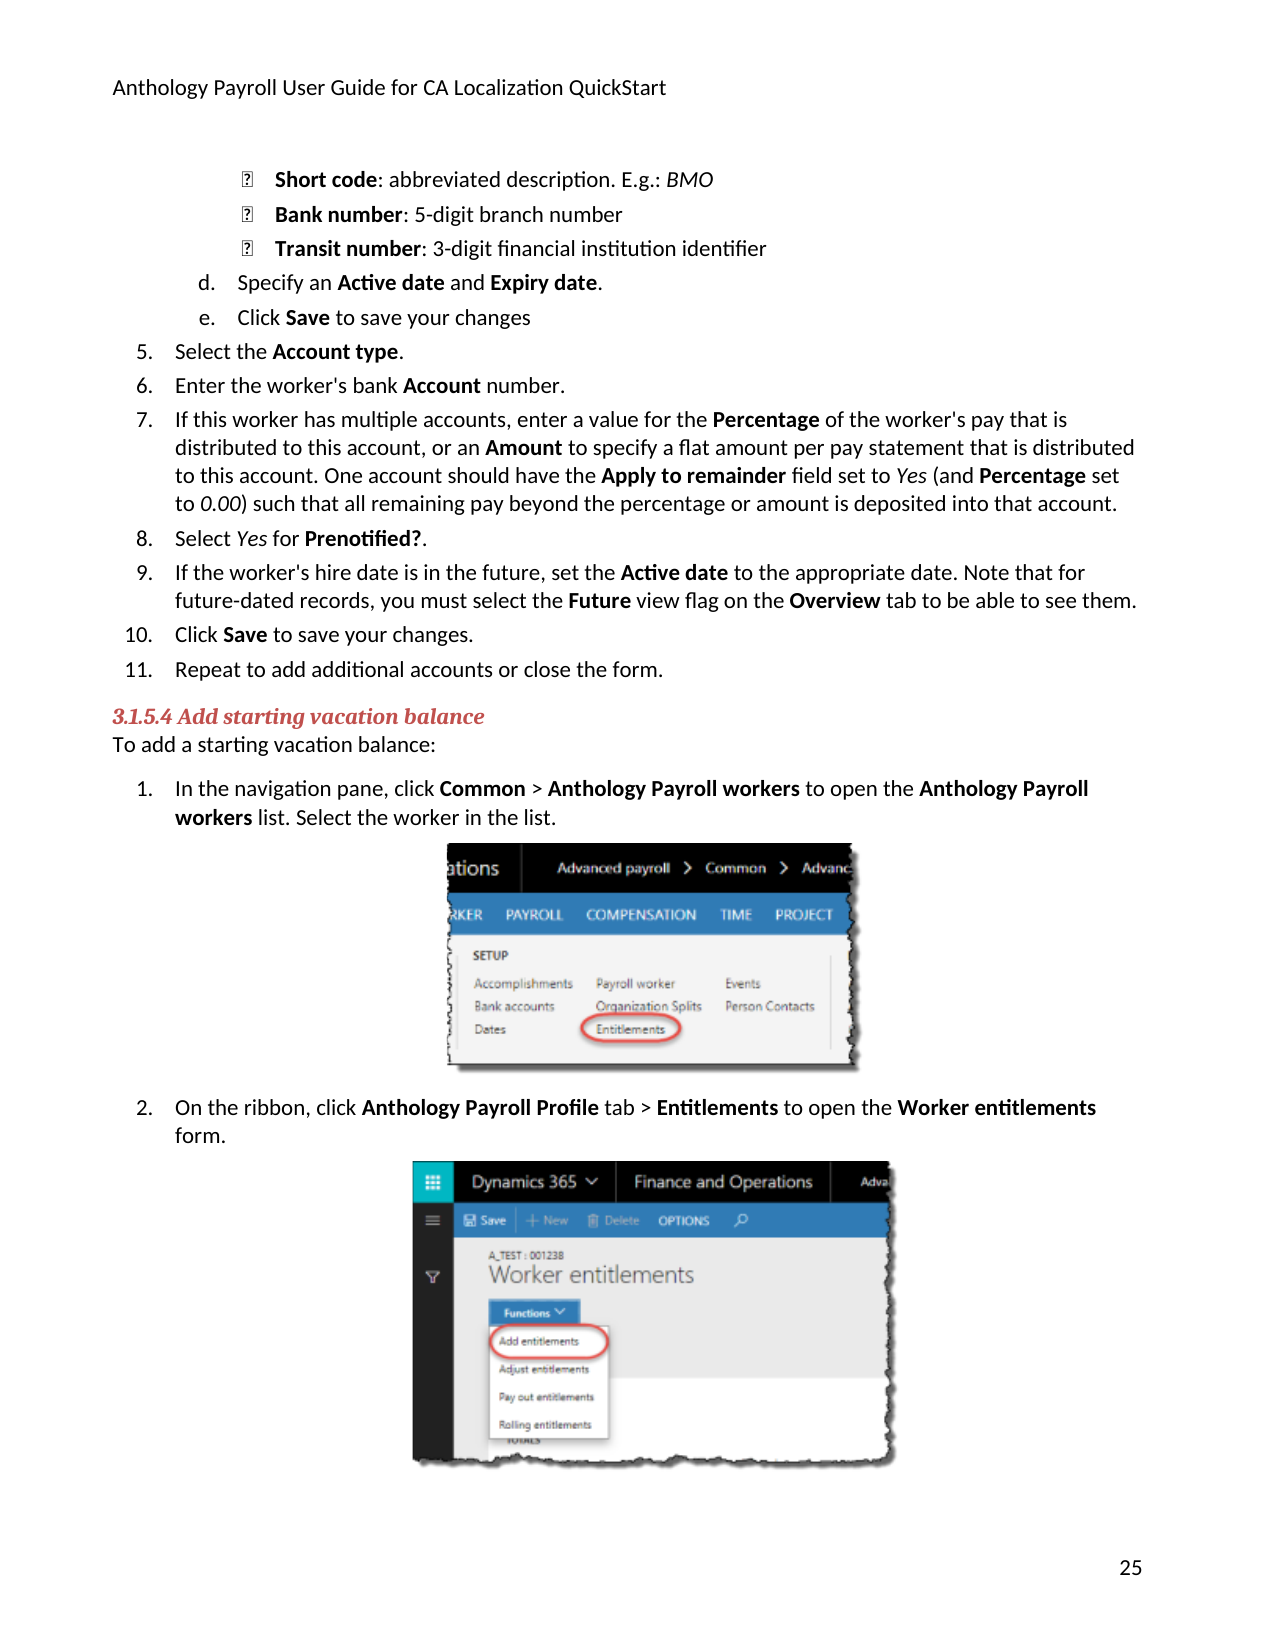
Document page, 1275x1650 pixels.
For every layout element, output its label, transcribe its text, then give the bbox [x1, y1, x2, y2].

list Short code: abbreviated description. E.g.: BMO [253, 166, 1142, 194]
list Select the Account type. [153, 337, 1142, 365]
list Enter the worker's bank Account number. [153, 371, 1142, 399]
list Click Save to save your changes. [153, 620, 1142, 648]
list Select Yes for Prenotified?. [153, 524, 1142, 552]
list Bank number: 5-digit branch number [253, 200, 1142, 228]
list If the worker's hire date is in the future, set the Active date to the appropriate date. Note that for future-dated records, you must select the Future view flag on the Overview tab to be able to see them. [153, 558, 1142, 614]
text To add a starting vacation balance: [112, 730, 1142, 758]
list Transit number: 3-digit financial institution identifier [253, 234, 1142, 262]
subtitle 3.1.5.4 Add starting vacation balance [112, 703, 1142, 730]
list In the navigation pane, click Common > Anthology Payroll workers to open the Anthology Payroll workers list. Select the worker in the list. [153, 774, 1142, 831]
list Click Save to save your changes [216, 303, 1142, 331]
picture [446, 843, 871, 1081]
list On the ribbon, click Anthology Payroll Profile tab > Entitlements to open the Worker entitlements form. [153, 1093, 1142, 1149]
picture [412, 1161, 905, 1476]
list If this worker has multiple accounts, enter a value for the Percentage of the worker's pay that is distributed to this account, or an Amount to specify a flat amount per pay statement that is distributed to this account. One account should have the Apply to remainder field set to Yes (and Percentage set to 0.00) such that all remaining pay beyond the percentage or amount is deposited into that account. [153, 406, 1142, 518]
list Specify an Active date and Expiry date. [216, 268, 1142, 296]
list Repeat to add additional accounts or close the form. [153, 655, 1142, 683]
